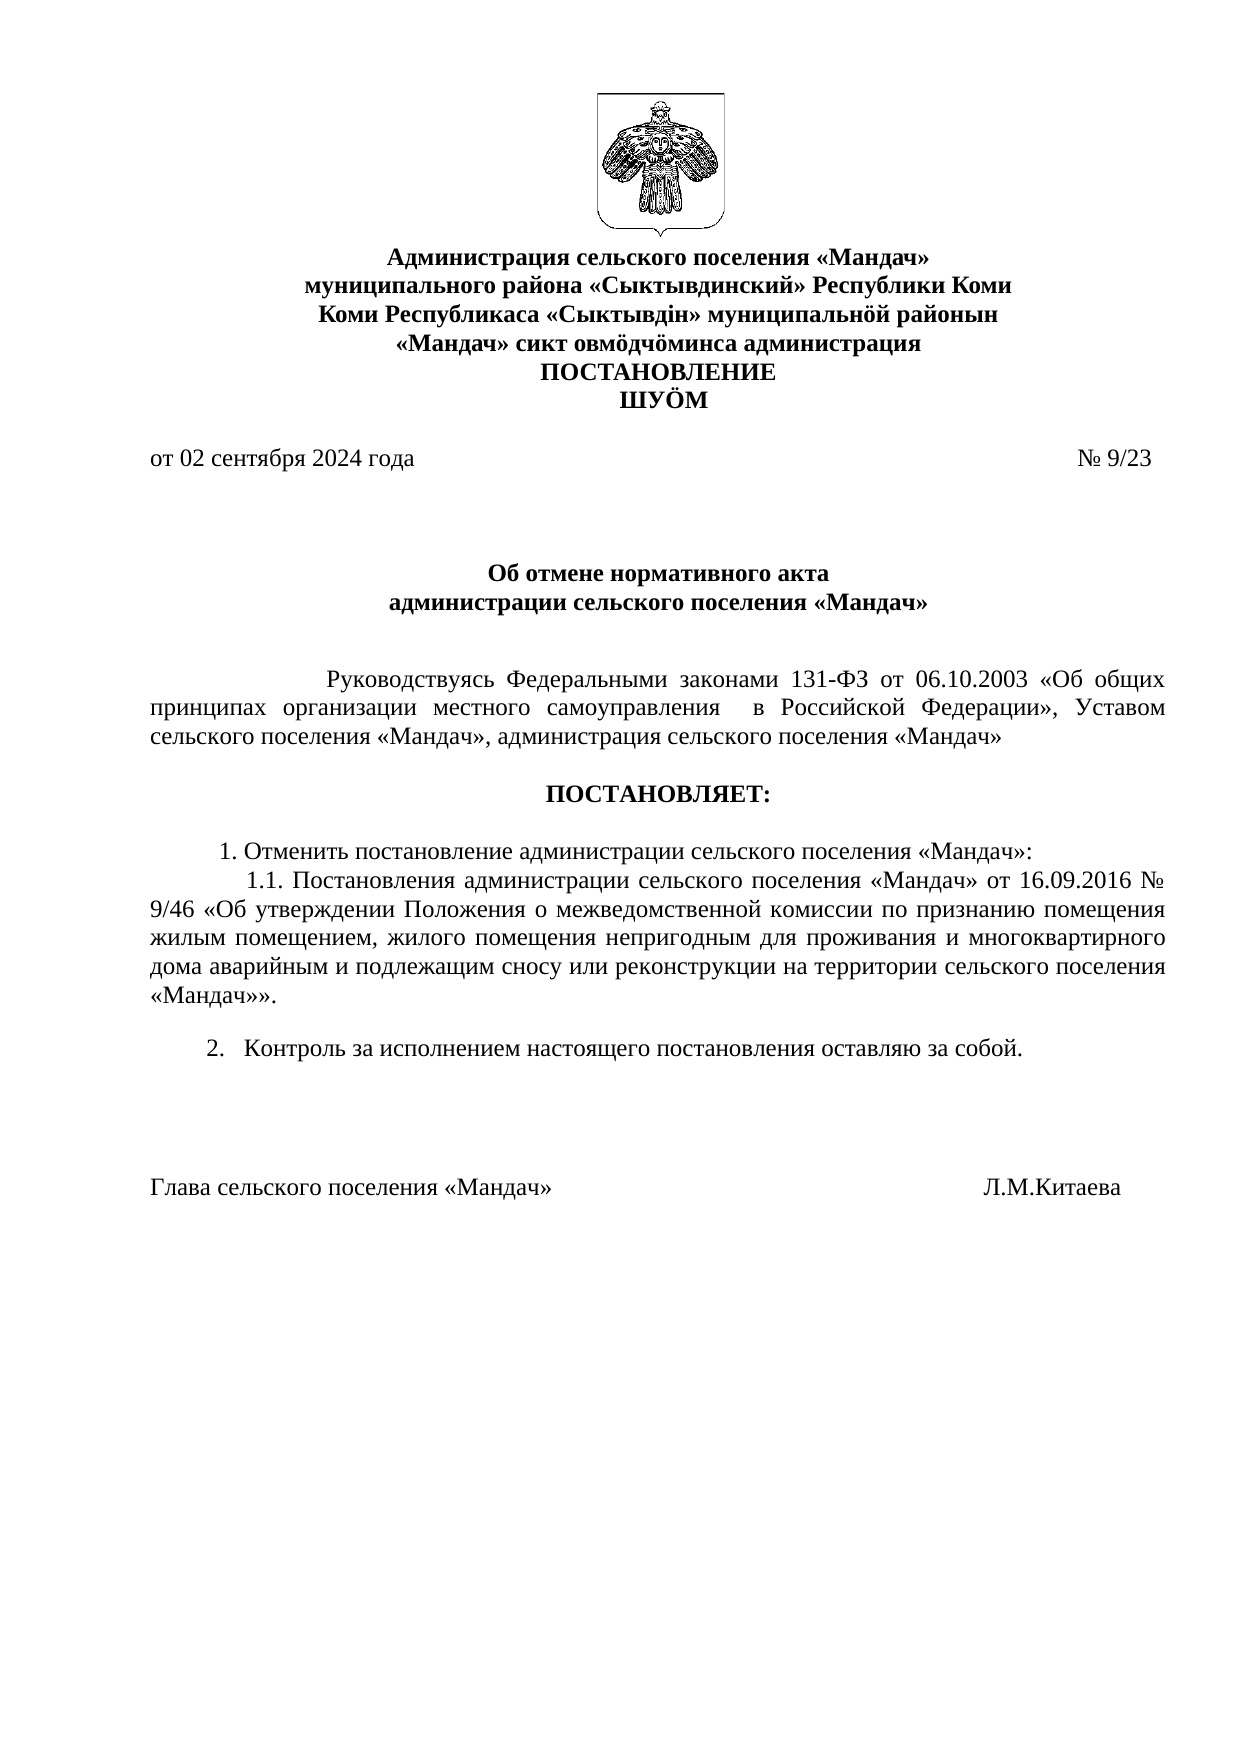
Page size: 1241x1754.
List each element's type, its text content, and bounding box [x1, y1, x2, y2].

text Коми Республикаса «Сыктывдін» муниципальнӧй районын [150, 299, 1167, 328]
text 1. Отменить постановление администрации сельского поселения «Мандач»: [150, 836, 1167, 865]
text Администрация сельского поселения «Мандач» [150, 242, 1167, 271]
text Глава сельского поселения «Мандач» Л.М.Китаева [150, 1172, 1167, 1201]
text «Мандач» сикт овмӧдчӧминса администрация [150, 328, 1167, 357]
picture [591, 88, 725, 242]
text ШУӦМ [150, 386, 1177, 414]
text 1.1. Постановления администрации сельского поселения «Мандач» от 16.09.2016 № 9/46 «Об утверждении Положения о межведомственной комиссии по признанию помещения жилым помещением, жилого помещения непригодным для проживания и многоквартирного дома аварийным и подлежащим сносу или реконструкции на территории сельского поселения «Мандач»». [150, 865, 1167, 1009]
text 2. Контроль за исполнением настоящего постановления оставляю за собой. [150, 1033, 1167, 1061]
text ПОСТАНОВЛЕНИЕ [150, 357, 1167, 386]
text муниципального района «Сыктывдинский» Республики Коми [150, 271, 1167, 299]
text ПОСТАНОВЛЯЕТ: [150, 779, 1167, 807]
text от 02 сентября 2024 года № 9/23 [150, 443, 1167, 472]
table_header Об отмене нормативного акта администрации сельского поселения «Мандач» [238, 558, 1079, 616]
text Руководствуясь Федеральными законами 131-ФЗ от 06.10.2003 «Об общих принципах организации местного самоуправления в Российской Федерации», Уставом сельского поселения «Мандач», администрация сельского поселения «Мандач» [150, 664, 1167, 750]
